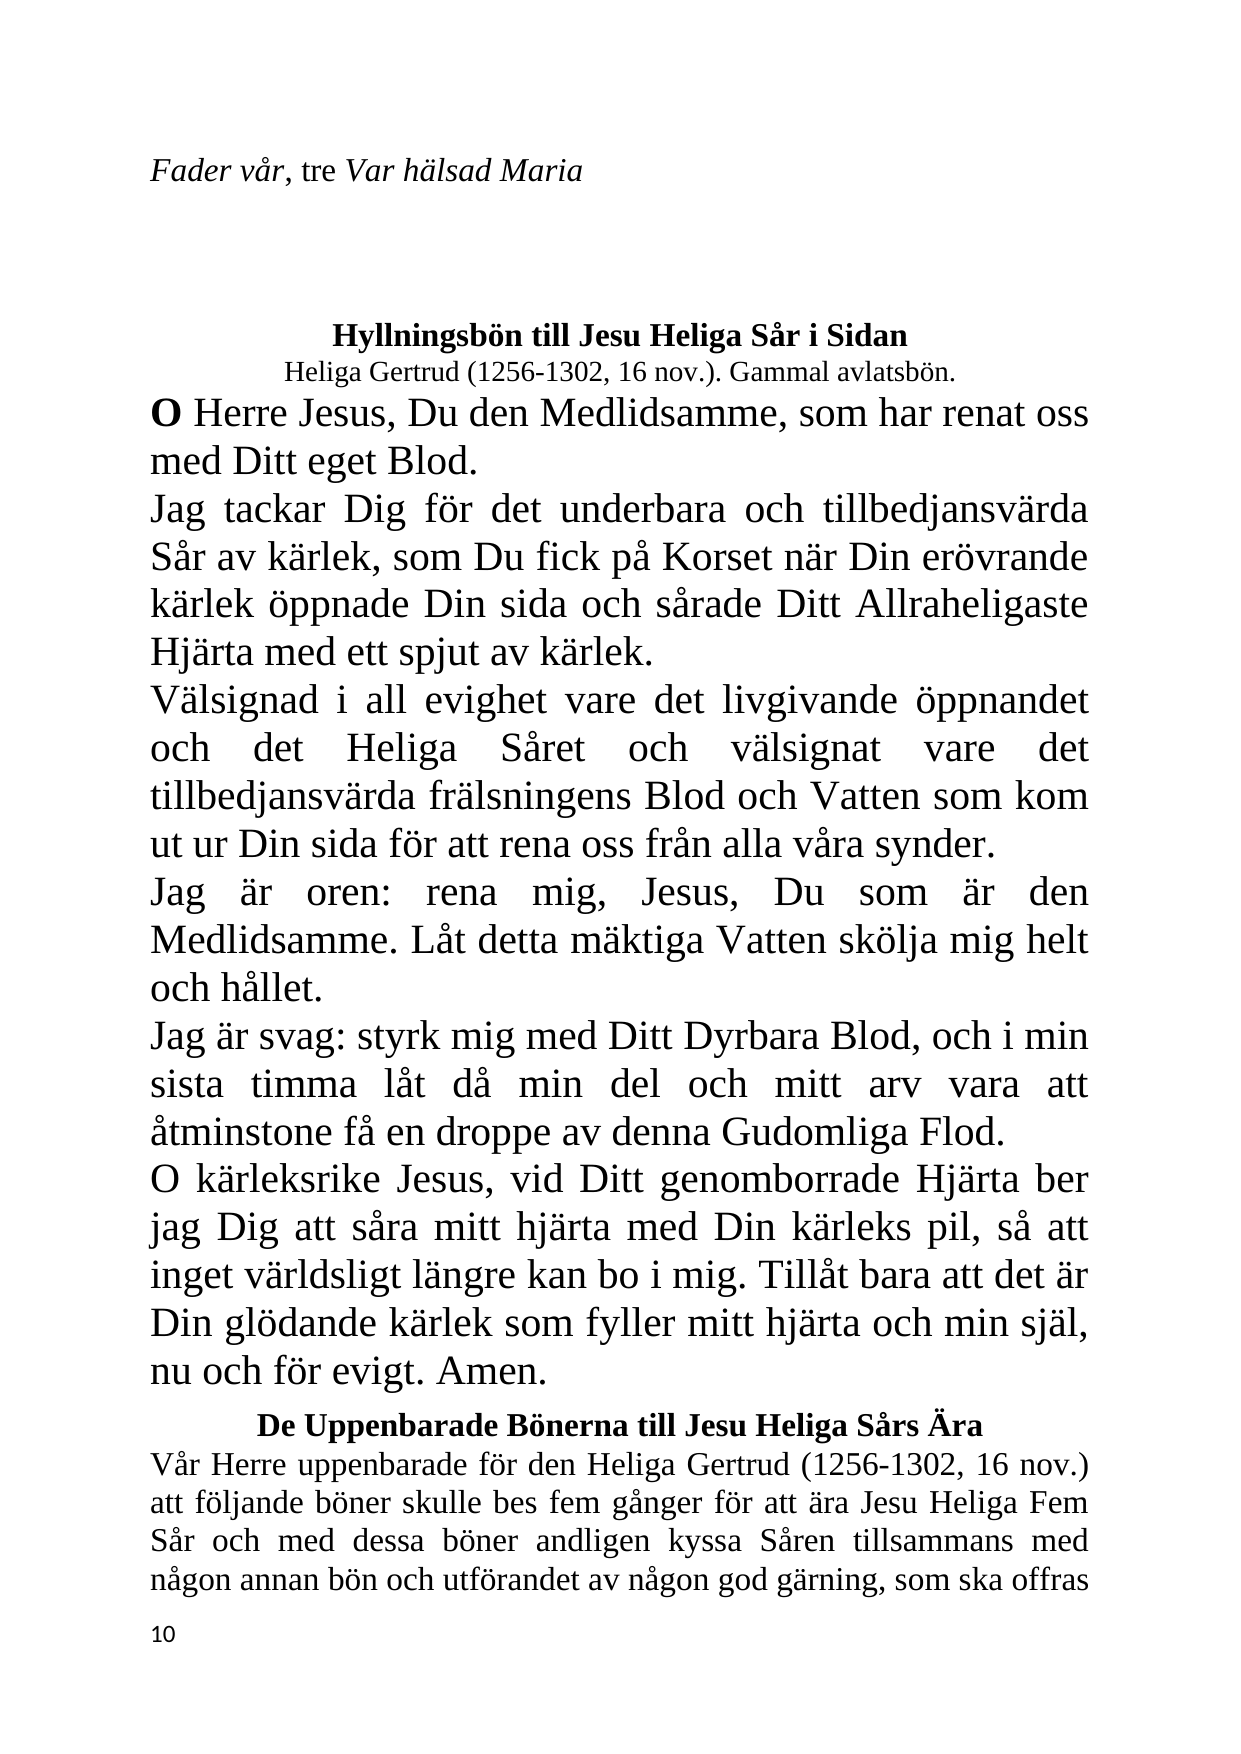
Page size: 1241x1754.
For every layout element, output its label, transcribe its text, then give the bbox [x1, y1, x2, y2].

text Heliga Gertrud (1256-1302, 16 nov.). Gammal avlatsbön. [150, 354, 1090, 387]
text Fader vår, tre Var hälsad Maria [150, 150, 1090, 188]
text O kärleksrike Jesus, vid Ditt genomborrade Hjärta ber jag Dig att såra mitt hjärta med Din kärleks pil, så att inget världsligt längre kan bo i mig. Tillåt bara att det är Din glödande kärlek som fyller mitt hjärta och min själ, nu och för evigt. Amen. [150, 1154, 1090, 1393]
text Välsignad i all evighet vare det livgivande öppnandet och det Heliga Såret och välsignat vare det tillbedjansvärda frälsningens Blod och Vatten som kom ut ur Din sida för att rena oss från alla våra synder. [150, 675, 1090, 866]
text Hyllningsbön till Jesu Heliga Sår i Sidan [150, 315, 1090, 354]
text De Uppenbarade Bönerna till Jesu Heliga Sårs Ära [150, 1405, 1090, 1444]
text O Herre Jesus, Du den Medlidsamme, som har renat oss med Ditt eget Blod. [150, 387, 1090, 483]
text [150, 1444, 1090, 1597]
text Jag är oren: rena mig, Jesus, Du som är den Medlidsamme. Låt detta mäktiga Vatten skölja mig helt och hållet. [150, 866, 1090, 1010]
text Jag tackar Dig för det underbara och tillbedjansvärda Sår av kärlek, som Du fick på Korset när Din erövrande kärlek öppnade Din sida och sårade Ditt Allraheligaste Hjärta med ett spjut av kärlek. [150, 483, 1090, 675]
text Jag är svag: styrk mig med Ditt Dyrbara Blod, och i min sista timma låt då min del och mitt arv vara att åtminstone få en droppe av denna Gudomliga Flod. [150, 1010, 1090, 1154]
